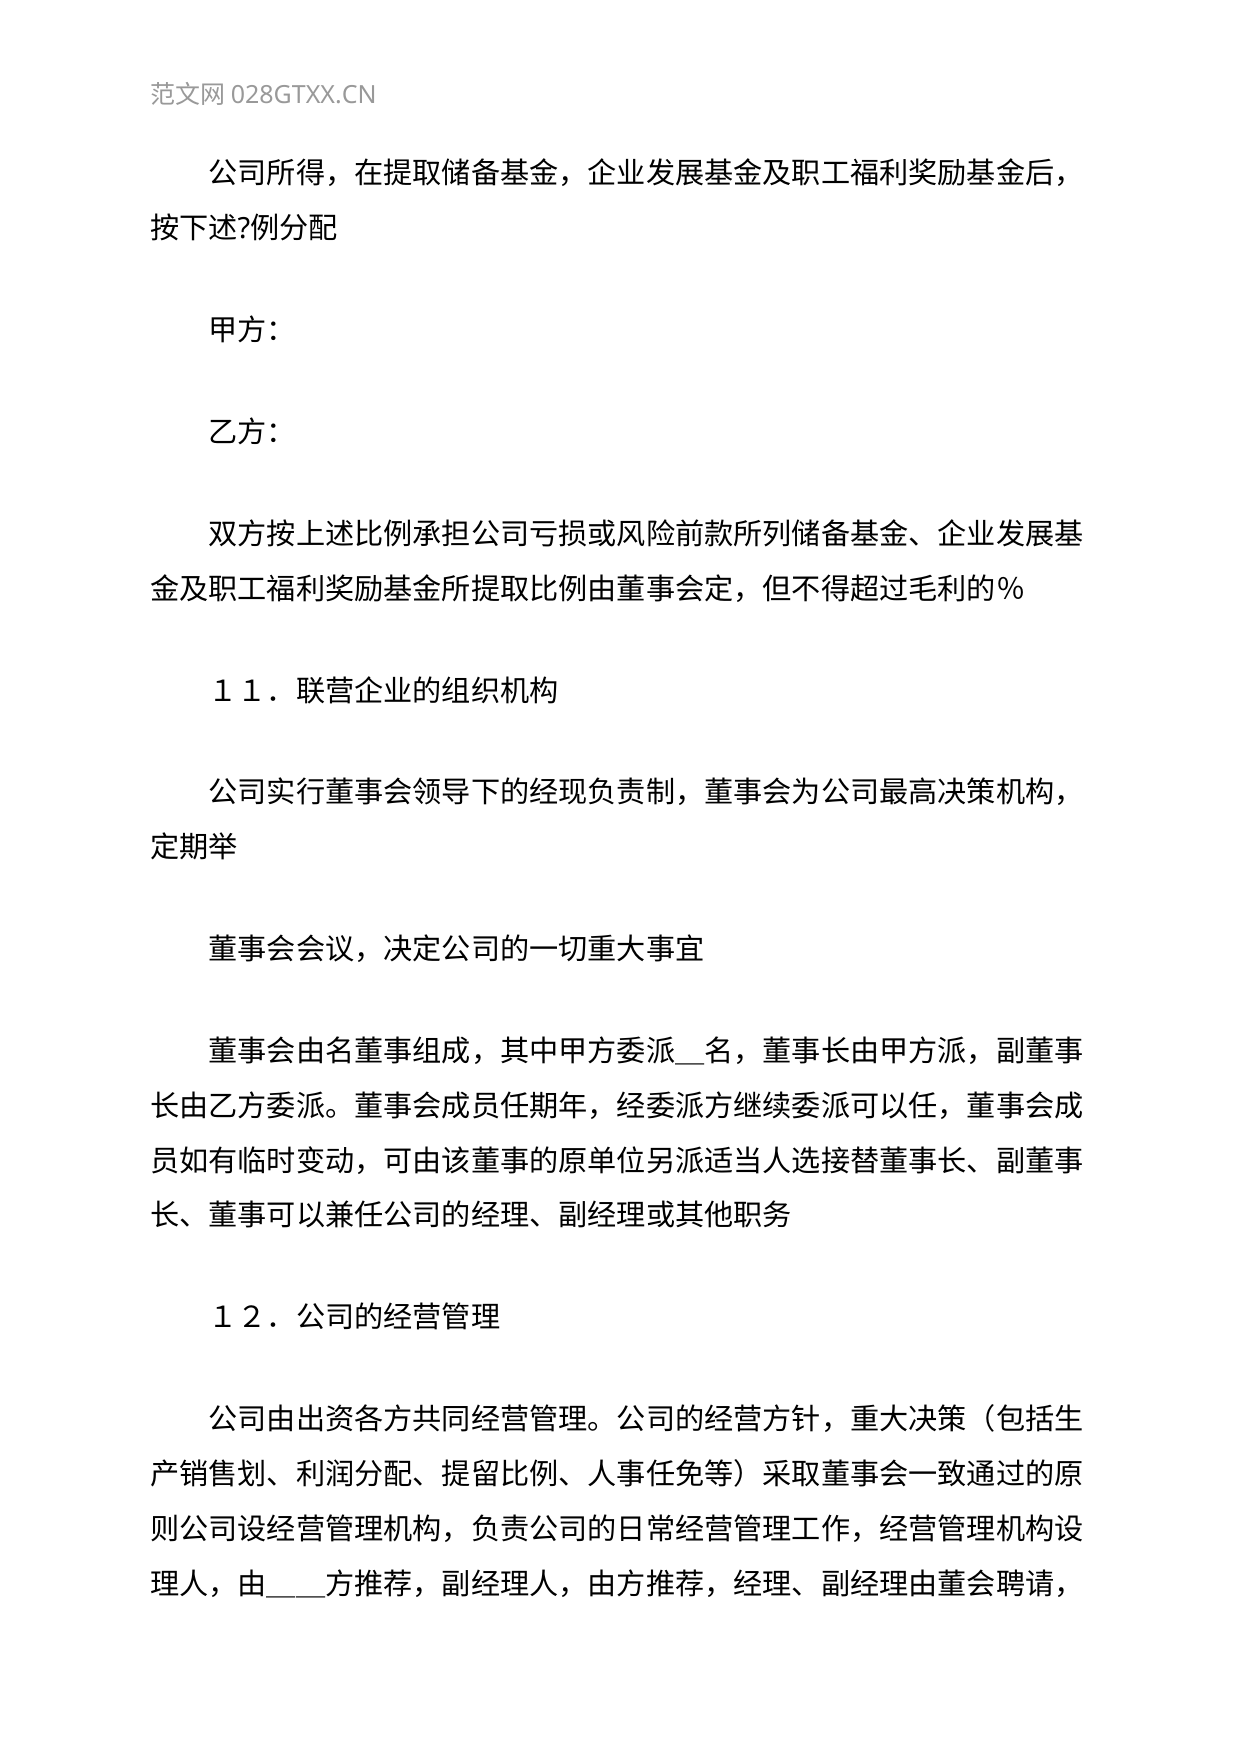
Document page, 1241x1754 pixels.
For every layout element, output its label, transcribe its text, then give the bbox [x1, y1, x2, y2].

text 甲方： [150, 307, 1090, 349]
text 公司所得，在提取储备基金，企业发展基金及职工福利奖励基金后，按下述?例分配 [150, 150, 1090, 247]
text 公司实行董事会领导下的经现负责制，董事会为公司最高决策机构，定期举 [150, 769, 1090, 866]
text 双方按上述比例承担公司亏损或风险前款所列储备基金、企业发展基金及职工福利奖励基金所提取比例由董事会定，但不得超过毛利的％ [150, 510, 1090, 608]
text １２．公司的经营管理 [150, 1294, 1090, 1336]
text 董事会由名董事组成，其中甲方委派＿名，董事长由甲方派，副董事长由乙方委派。董事会成员任期年，经委派方继续委派可以任，董事会成员如有临时变动，可由该董事的原单位另派适当人选接替董事长、副董事长、董事可以兼任公司的经理、副经理或其他职务 [150, 1027, 1090, 1234]
text 乙方： [150, 409, 1090, 451]
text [150, 1396, 1090, 1602]
text １１．联营企业的组织机构 [150, 667, 1090, 709]
text 董事会会议，决定公司的一切重大事宜 [150, 926, 1090, 968]
